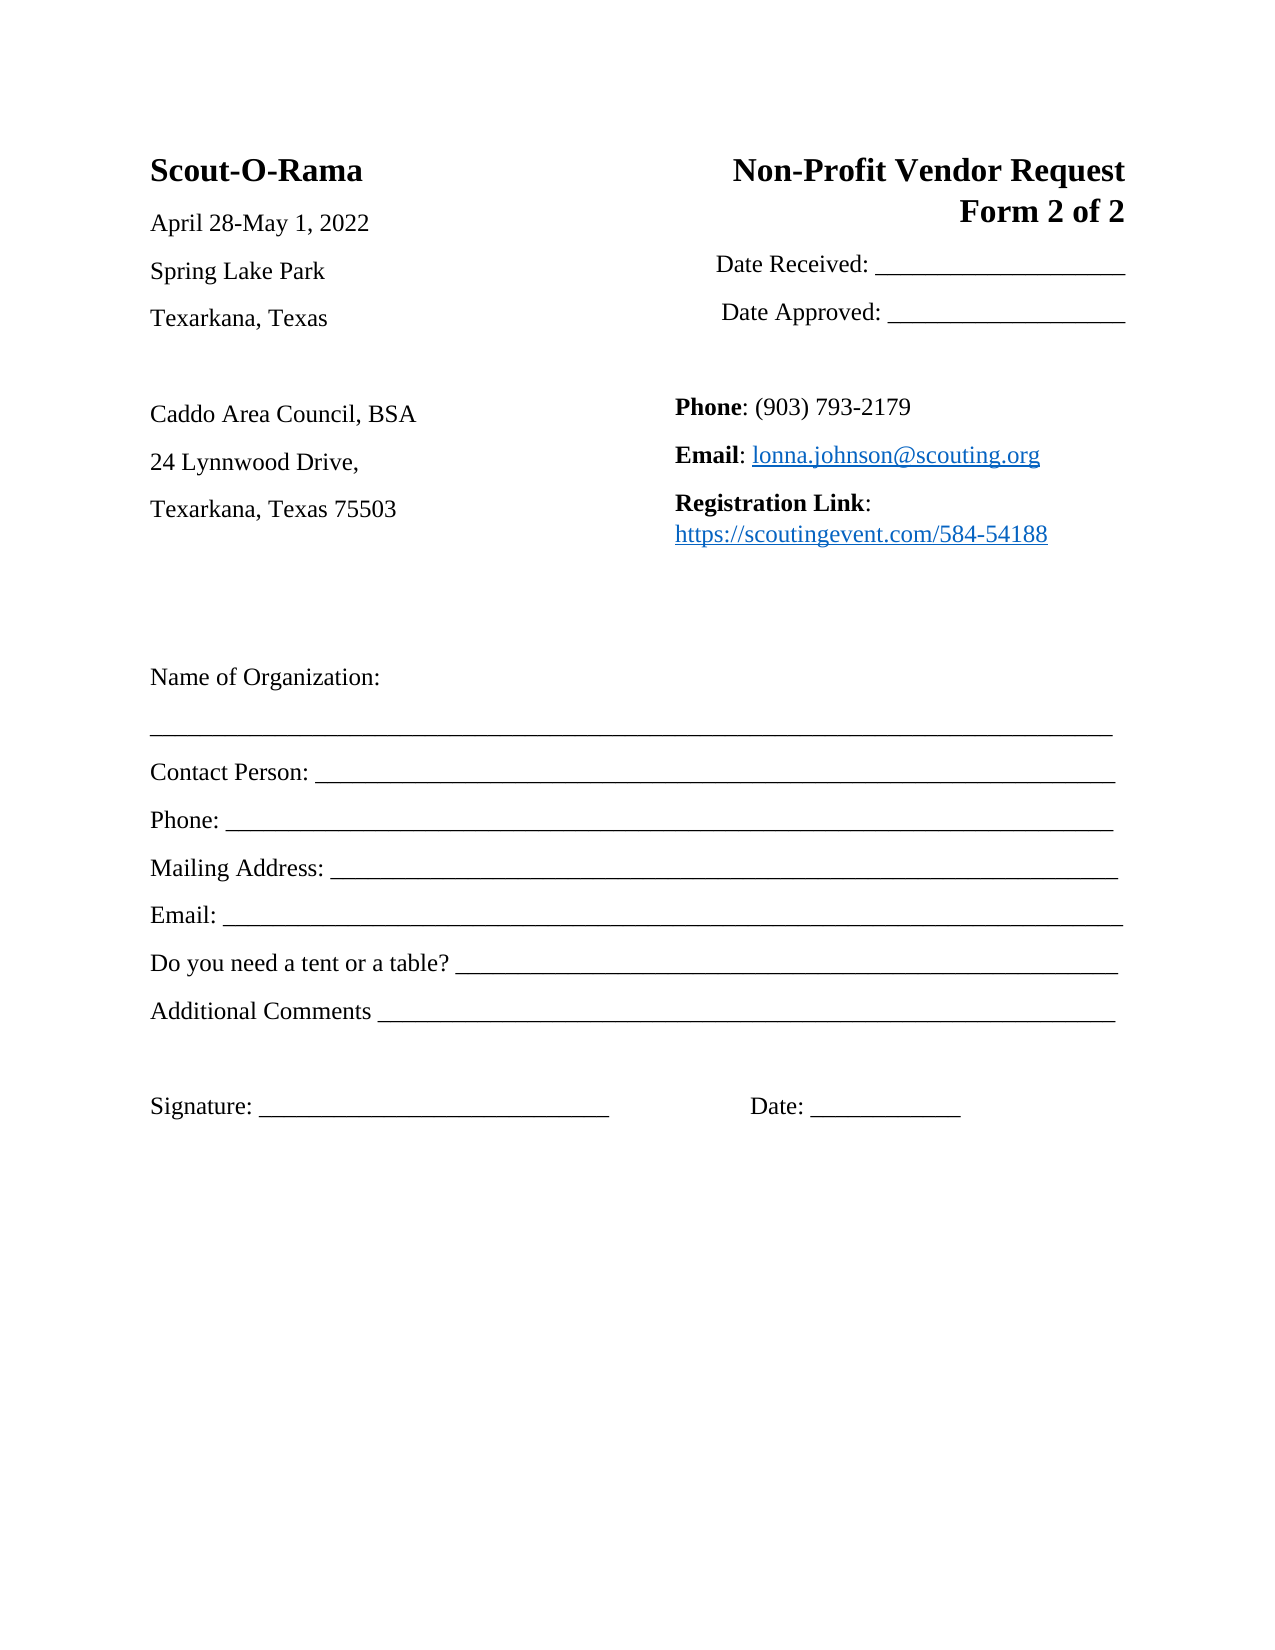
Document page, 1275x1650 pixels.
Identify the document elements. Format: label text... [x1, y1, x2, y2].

text Do you need a tent or a table? _____________________________________________________ [150, 948, 1125, 977]
text Name of Organization: [150, 662, 1125, 691]
text Non-Profit Vendor Request Form 2 of 2 [675, 150, 1125, 230]
text 24 Lynnwood Drive, [150, 447, 600, 475]
text Date Approved: ___________________ [675, 297, 1125, 326]
text Texarkana, Texas 75503 [150, 494, 600, 523]
text Email: lonna.johnson@scouting.org [675, 440, 1125, 469]
text April 28-May 1, 2022 [150, 208, 600, 237]
text Additional Comments ___________________________________________________________ [150, 996, 1125, 1025]
text Signature: ____________________________ Date: ____________ [150, 1091, 1125, 1120]
text Scout-O-Rama [150, 150, 600, 188]
text Email: ________________________________________________________________________ [150, 901, 1125, 929]
text Spring Lake Park [150, 256, 600, 284]
text Contact Person: ________________________________________________________________ [150, 757, 1125, 786]
text Mailing Address: _______________________________________________________________ [150, 853, 1125, 882]
text Phone: (903) 793-2179 [675, 392, 1125, 421]
text _____________________________________________________________________________ [150, 710, 1125, 738]
text Texarkana, Texas [150, 303, 600, 332]
text Caddo Area Council, BSA [150, 399, 600, 428]
text Registration Link: https://scoutingevent.com/584-54188 [675, 488, 1125, 548]
text Phone: _______________________________________________________________________ [150, 805, 1125, 834]
text Date Received: ____________________ [675, 249, 1125, 278]
